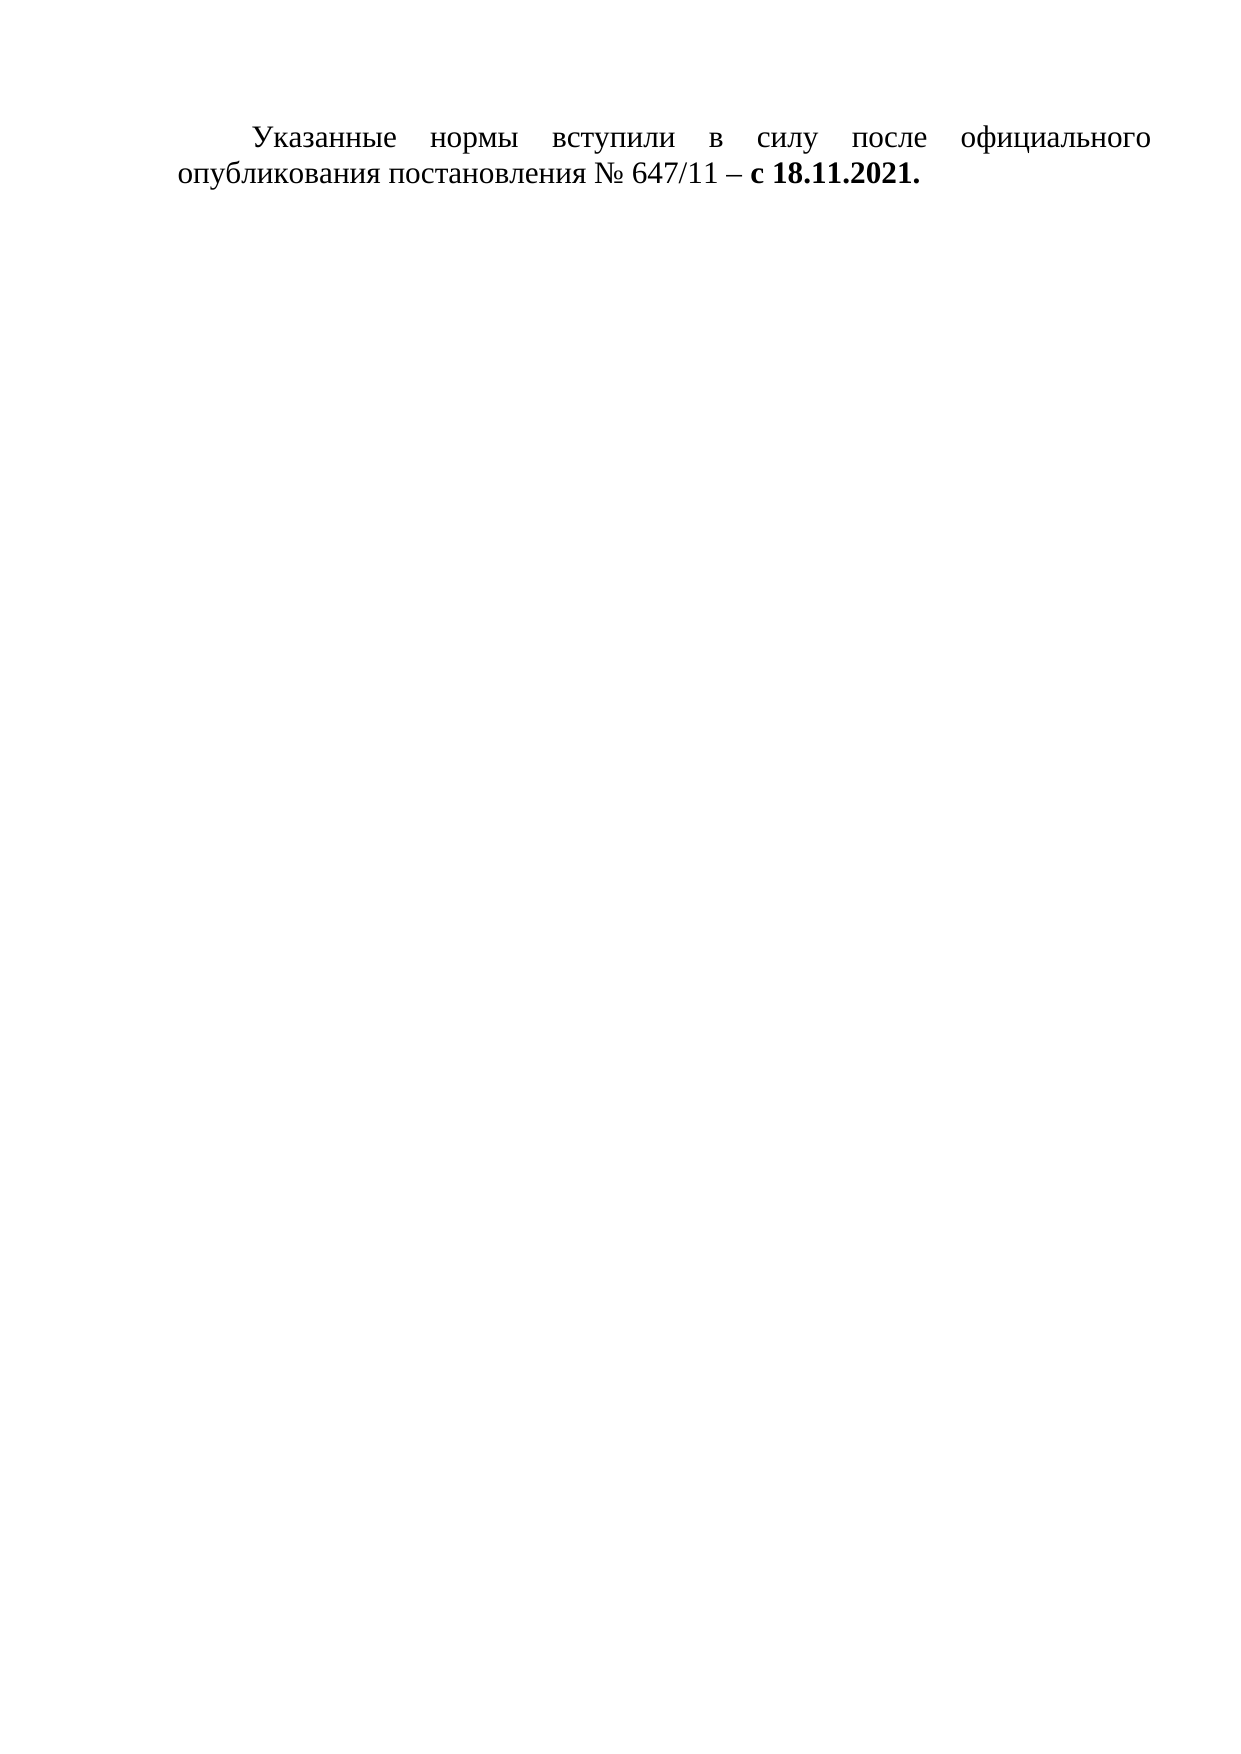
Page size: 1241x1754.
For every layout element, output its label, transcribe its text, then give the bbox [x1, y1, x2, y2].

text Указанные нормы вступили в силу после официального опубликования постановления № 647/11 – с 18.11.2021. [177, 118, 1152, 190]
